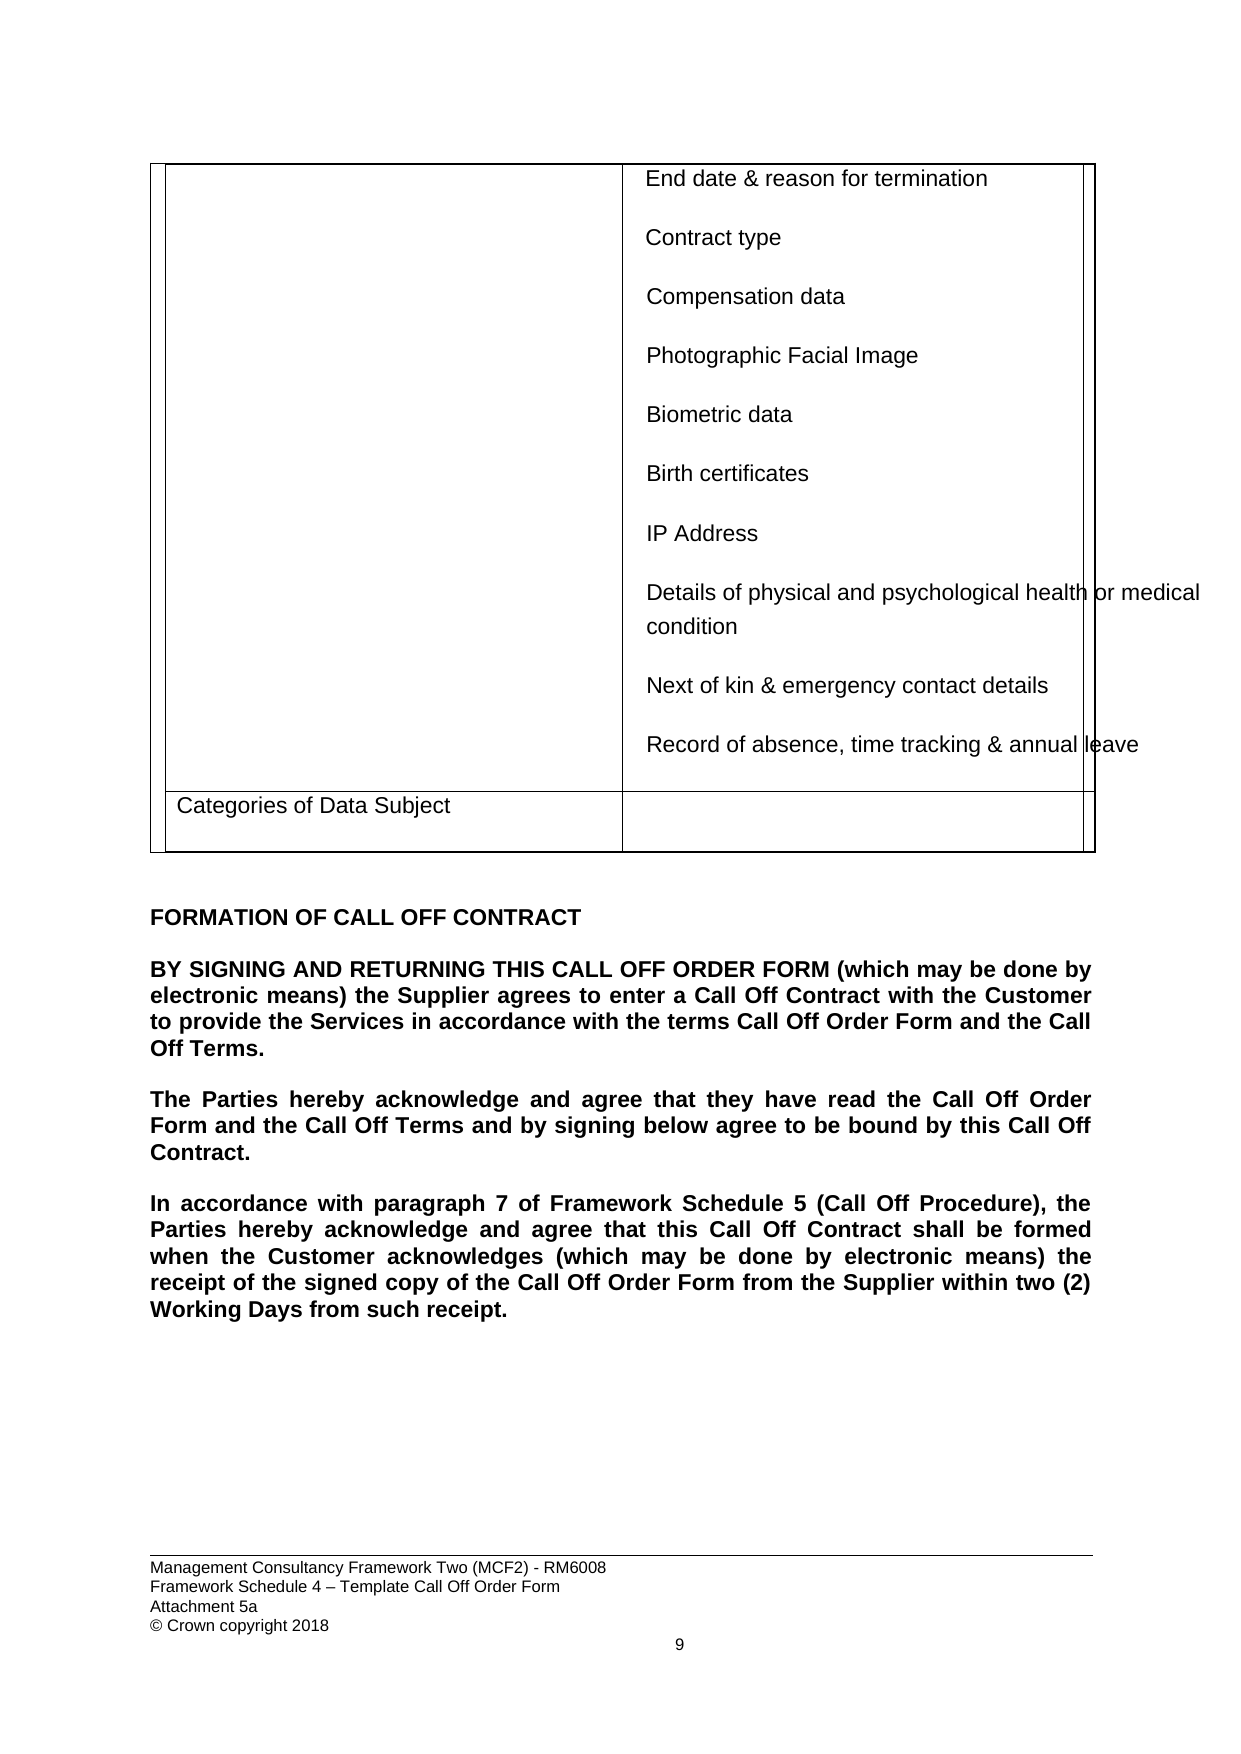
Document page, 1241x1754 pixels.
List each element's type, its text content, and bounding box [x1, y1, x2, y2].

text BY SIGNING AND RETURNING THIS CALL OFF ORDER FORM (which may be done by electronic means) the Supplier agrees to enter a Call Off Contract with the Customer to provide the Services in accordance with the terms Call Off Order Form and the Call Off Terms. [150, 956, 1093, 1061]
text In accordance with paragraph 7 of Framework Schedule 5 (Call Off Procedure), the Parties hereby acknowledge and agree that this Call Off Contract shall be formed when the Customer acknowledges (which may be done by electronic means) the receipt of the signed copy of the Call Off Order Form from the Supplier within two (2) Working Days from such receipt. [150, 1190, 1093, 1322]
table_cell [166, 165, 622, 791]
table_cell [623, 165, 1083, 791]
text FORMATION OF CALL OFF CONTRACT [150, 904, 1093, 931]
table_cell [1084, 792, 1094, 851]
table_cell [1084, 165, 1094, 791]
text The Parties hereby acknowledge and agree that they have read the Call Off Order Form and the Call Off Terms and by signing below agree to be bound by this Call Off Contract. [150, 1086, 1093, 1165]
table_cell [151, 164, 165, 852]
table_cell [623, 792, 1083, 851]
table_cell [166, 792, 622, 851]
